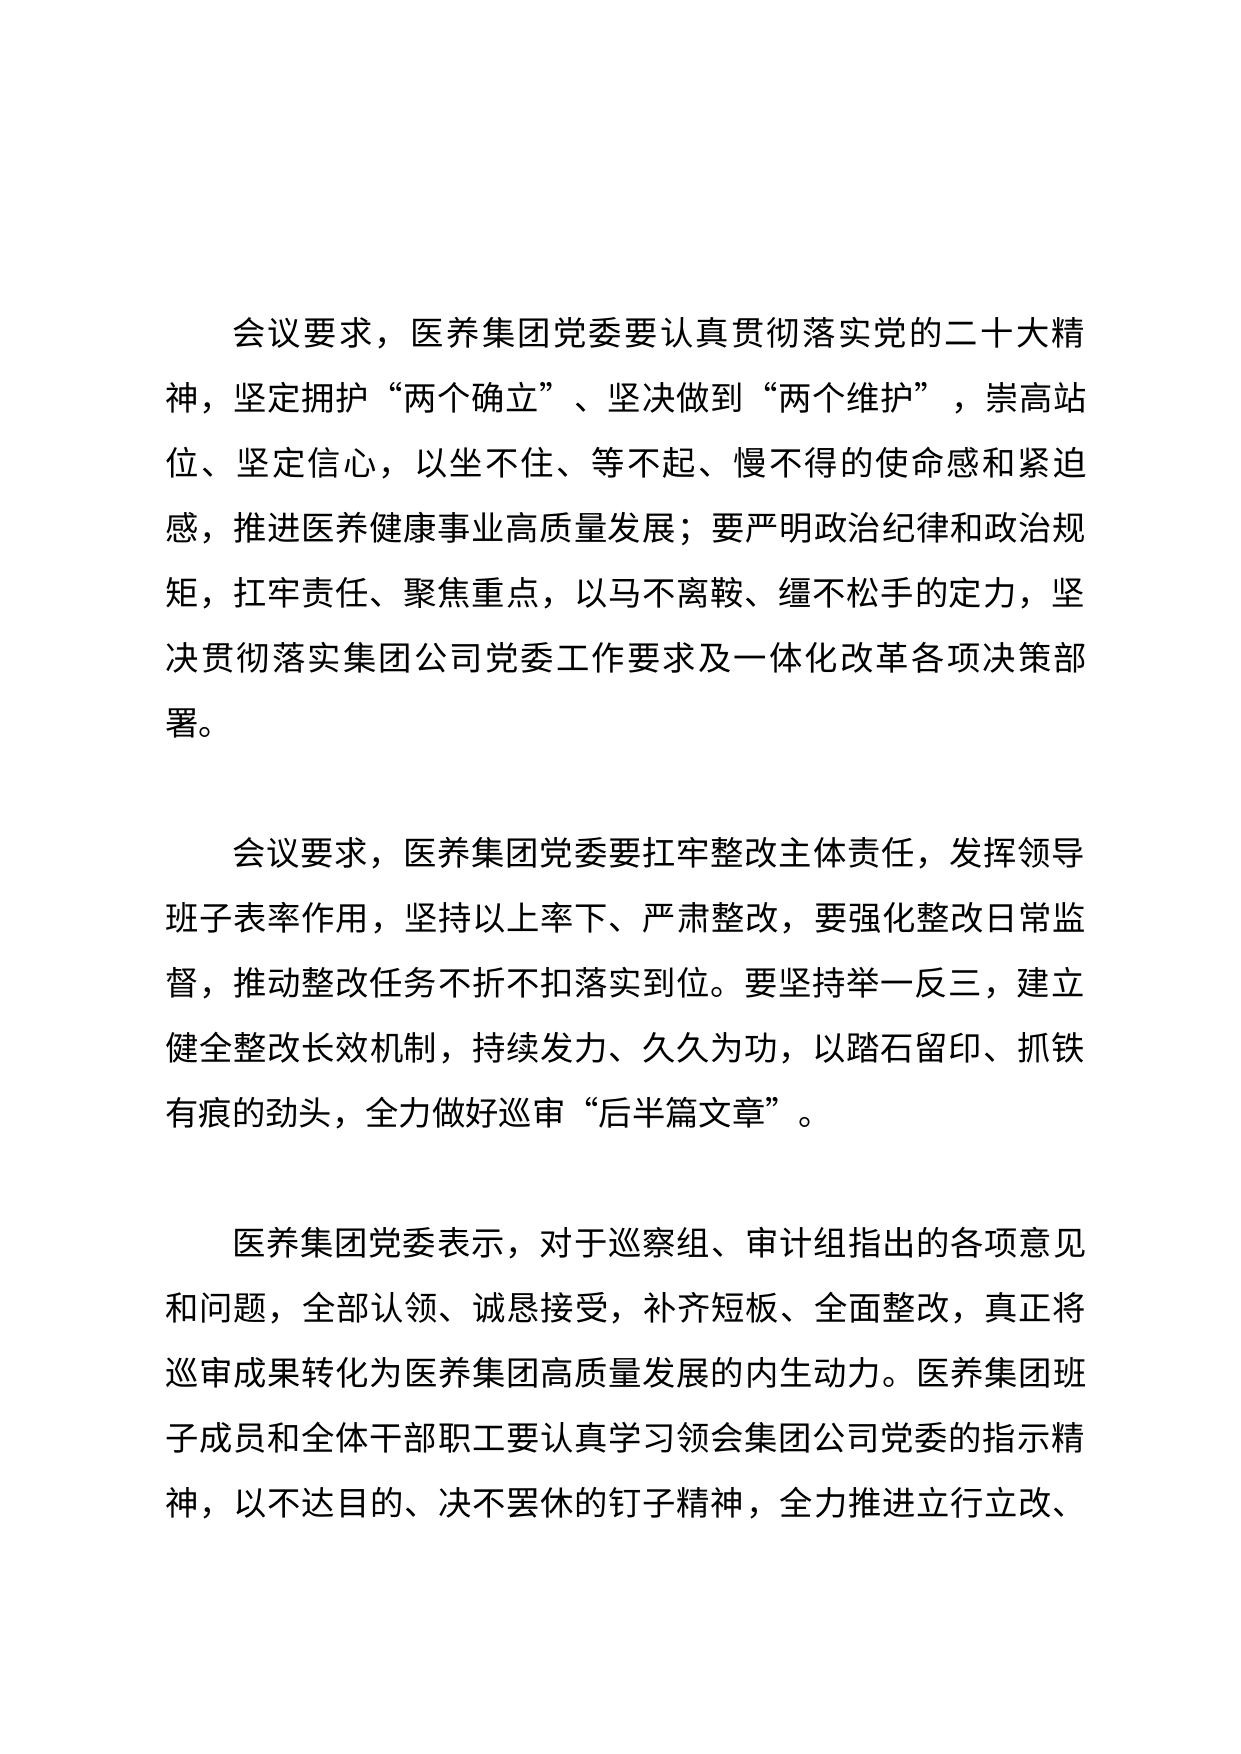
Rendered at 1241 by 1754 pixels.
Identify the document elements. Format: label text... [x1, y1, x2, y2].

text 会议要求，医养集团党委要扛牢整改主体责任，发挥领导班子表率作用，坚持以上率下、严肃整改，要强化整改日常监督，推动整改任务不折不扣落实到位。要坚持举一反三，建立健全整改长效机制，持续发力、久久为功，以踏石留印、抓铁有痕的劲头，全力做好巡审“后半篇文章”。 [165, 818, 1087, 1143]
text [165, 1208, 1087, 1533]
text 会议要求，医养集团党委要认真贯彻落实党的二十大精神，坚定拥护“两个确立”、坚决做到“两个维护”，崇高站位、坚定信心，以坐不住、等不起、慢不得的使命感和紧迫感，推进医养健康事业高质量发展；要严明政治纪律和政治规矩，扛牢责任、聚焦重点，以马不离鞍、缰不松手的定力，坚决贯彻落实集团公司党委工作要求及一体化改革各项决策部署。 [165, 298, 1087, 753]
